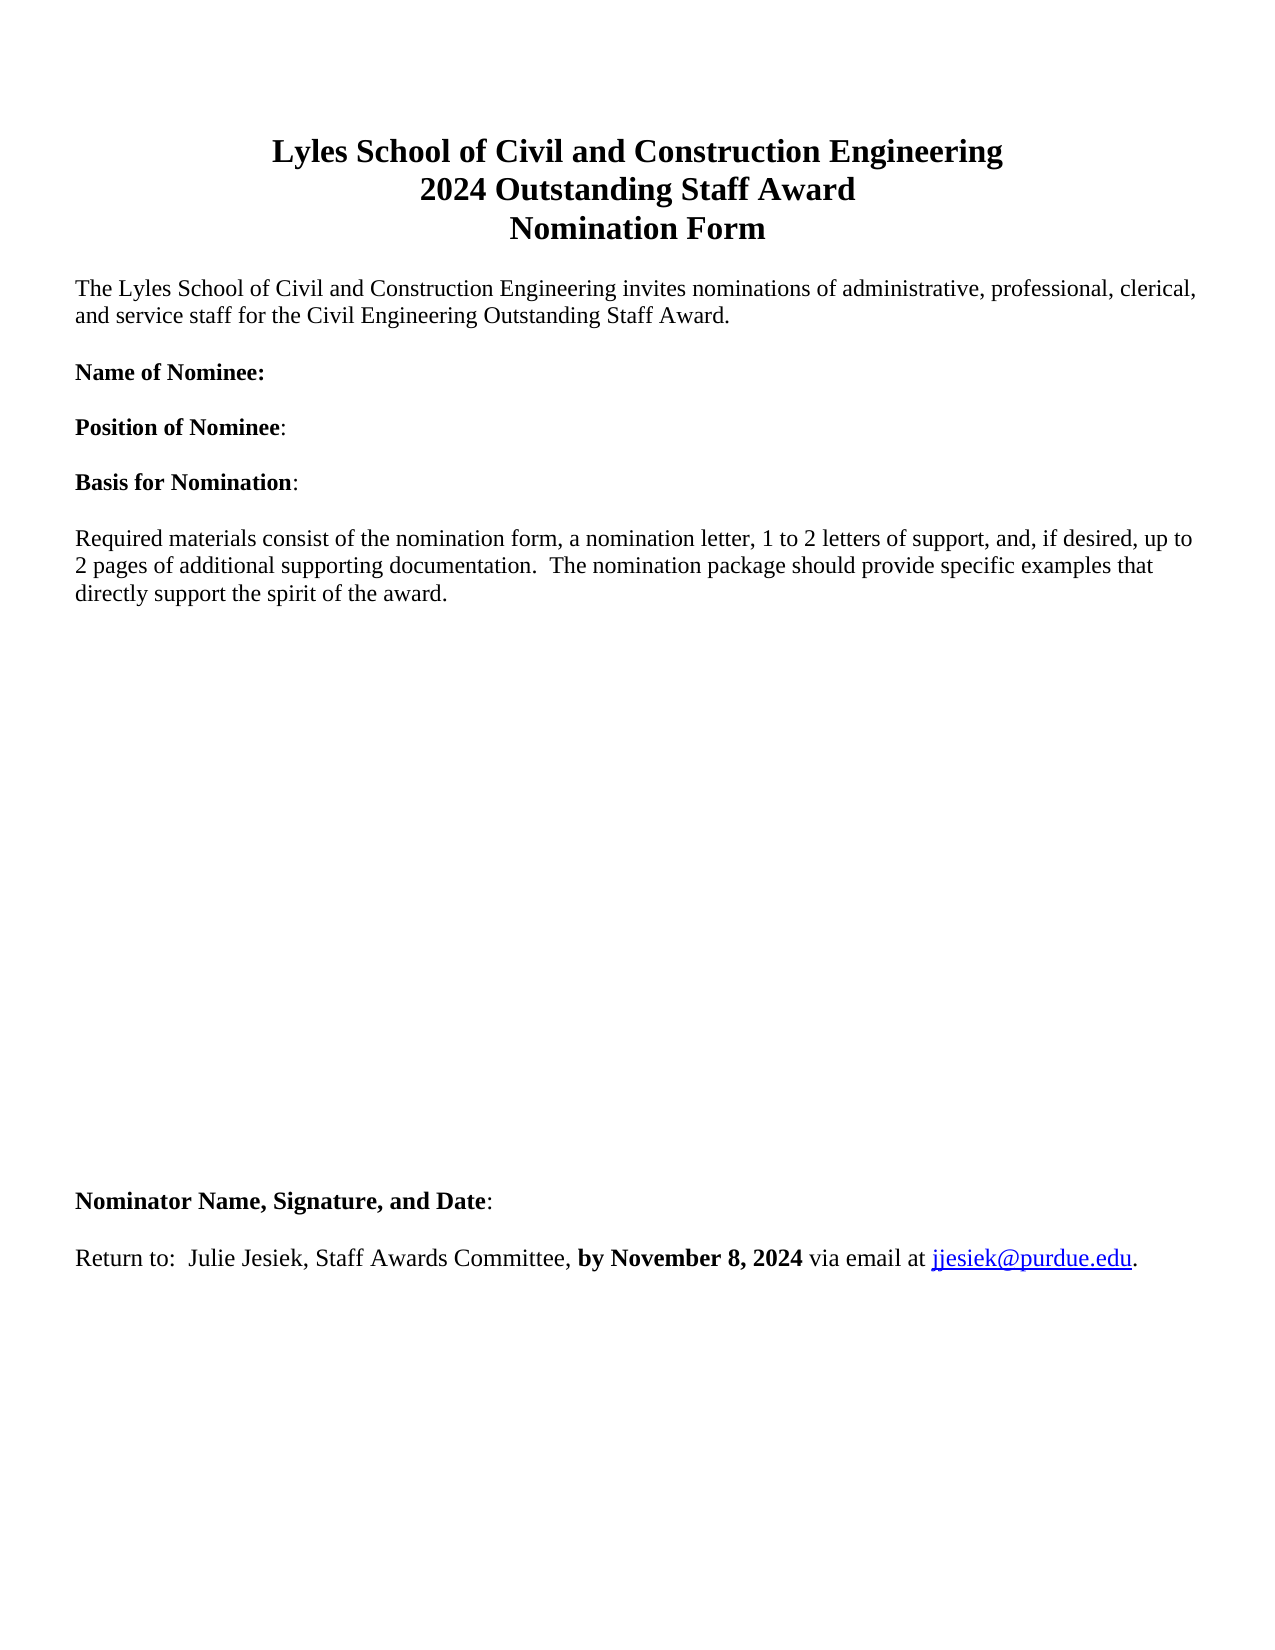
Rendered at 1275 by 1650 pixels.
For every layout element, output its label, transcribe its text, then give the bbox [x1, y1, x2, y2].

text Return to: Julie Jesiek, Staff Awards Committee, by November 8, 2024 via email at jjesiek@purdue.edu. [75, 1243, 1200, 1272]
text Lyles School of Civil and Construction Engineering [75, 131, 1200, 170]
text The Lyles School of Civil and Construction Engineering invites nominations of administrative, professional, clerical, and service staff for the Civil Engineering Outstanding Staff Award. [75, 274, 1200, 329]
text Basis for Nomination: [75, 468, 1200, 496]
text Nominator Name, Signature, and Date: [75, 1186, 1200, 1215]
text 2024 Outstanding Staff Award [75, 170, 1200, 208]
text Required materials consist of the nomination form, a nomination letter, 1 to 2 letters of support, and, if desired, up to 2 pages of additional supporting documentation. The nomination package should provide specific examples that directly support the spirit of the award. [75, 523, 1200, 606]
text Nomination Form [75, 208, 1200, 246]
text Name of Nominee: [75, 358, 1200, 386]
text Position of Nominee: [75, 413, 1200, 441]
